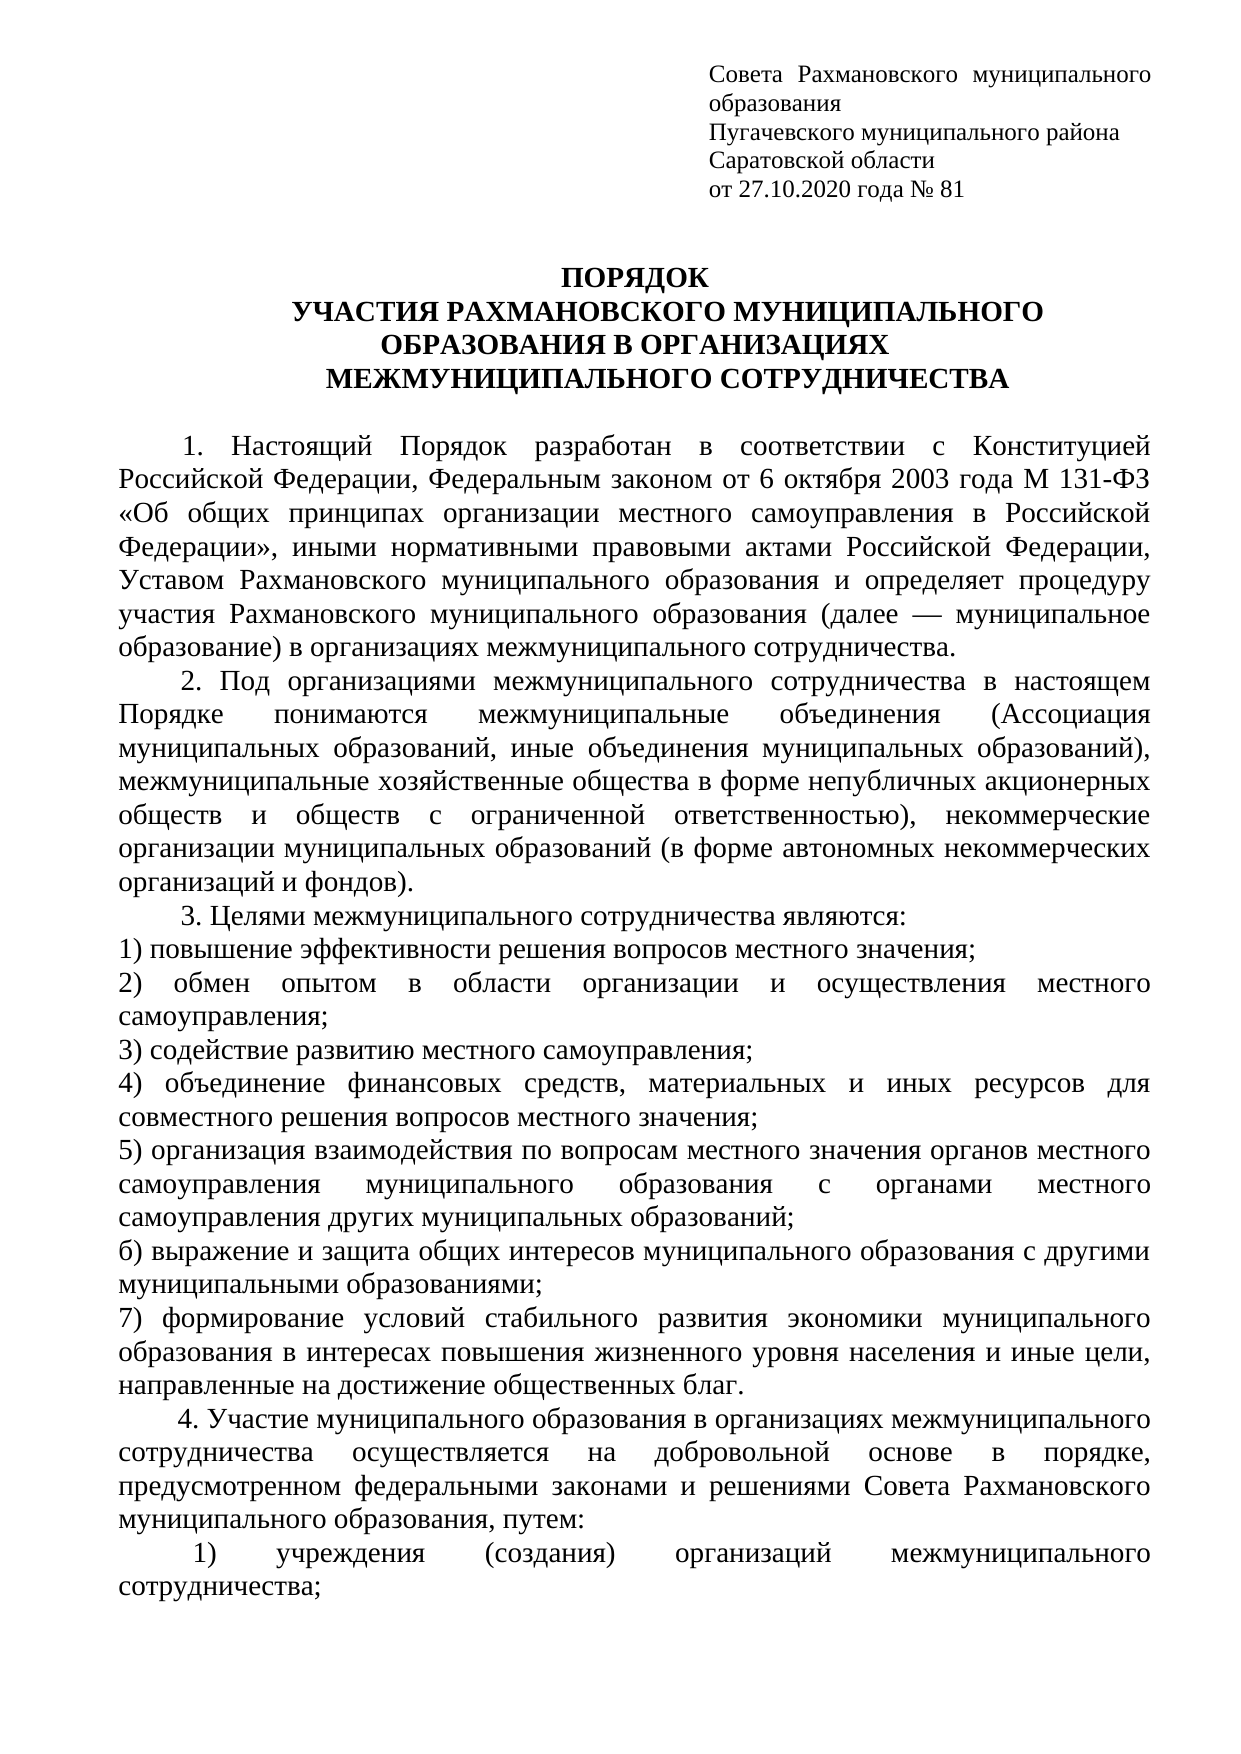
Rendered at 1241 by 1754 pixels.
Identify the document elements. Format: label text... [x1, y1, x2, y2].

text ПОРЯДОК [118, 260, 1152, 294]
text 2. Под организациями межмуниципального сотрудничества в настоящем Порядке понимаются межмуниципальные объединения (Ассоциация муниципальных образований, иные объединения муниципальных образований), межмуниципальные хозяйственные общества в форме непубличных акционерных обществ и обществ с ограниченной ответственностью), некоммерческие организации муниципальных образований (в форме автономных некоммерческих организаций и фондов). [118, 663, 1152, 898]
text УЧАСТИЯ РАХМАНОВСКОГО МУНИЦИПАЛЬНОГО ОБРАЗОВАНИЯ В ОРГАНИЗАЦИЯХ [118, 294, 1152, 361]
text Пугачевского муниципального района [709, 117, 1152, 145]
text Совета Рахмановского муниципального образования [709, 59, 1152, 117]
text 1) повышение эффективности решения вопросов местного значения; [118, 931, 1152, 965]
text 1. Настоящий Порядок разработан в соответствии с Конституцией Российской Федерации, Федеральным законом от 6 октября 2003 года М 131-ФЗ «Об общих принципах организации местного самоуправления в Российской Федерации», иными нормативными правовыми актами Российской Федерации, Уставом Рахмановского муниципального образования и определяет процедуру участия Рахмановского муниципального образования (далее — муниципальное образование) в организациях межмуниципального сотрудничества. [118, 428, 1152, 663]
text Саратовской области [709, 145, 1152, 174]
text 7) формирование условий стабильного развития экономики муниципального образования в интересах повышения жизненного уровня населения и иные цели, направленные на достижение общественных благ. [118, 1300, 1152, 1401]
text 4) объединение финансовых средств, материальных и иных ресурсов для совместного решения вопросов местного значения; [118, 1065, 1152, 1132]
text б) выражение и защита общих интересов муниципального образования с другими муниципальными образованиями; [118, 1233, 1152, 1300]
text 3) содействие развитию местного самоуправления; [118, 1032, 1152, 1065]
text 2) обмен опытом в области организации и осуществления местного самоуправления; [118, 965, 1152, 1032]
text 3. Целями межмуниципального сотрудничества являются: [118, 898, 1152, 931]
text 1) учреждения (создания) организаций межмуниципального сотрудничества; [118, 1535, 1152, 1602]
text от 27.10.2020 года № 81 [709, 174, 1152, 203]
text 4. Участие муниципального образования в организациях межмуниципального сотрудничества осуществляется на добровольной основе в порядке, предусмотренном федеральными законами и решениями Совета Рахмановского муниципального образования, путем: [118, 1401, 1152, 1535]
text МЕЖМУНИЦИПАЛЬНОГО СОТРУДНИЧЕСТВА [118, 361, 1152, 394]
text 5) организация взаимодействия по вопросам местного значения органов местного самоуправления муниципального образования с органами местного самоуправления других муниципальных образований; [118, 1132, 1152, 1233]
